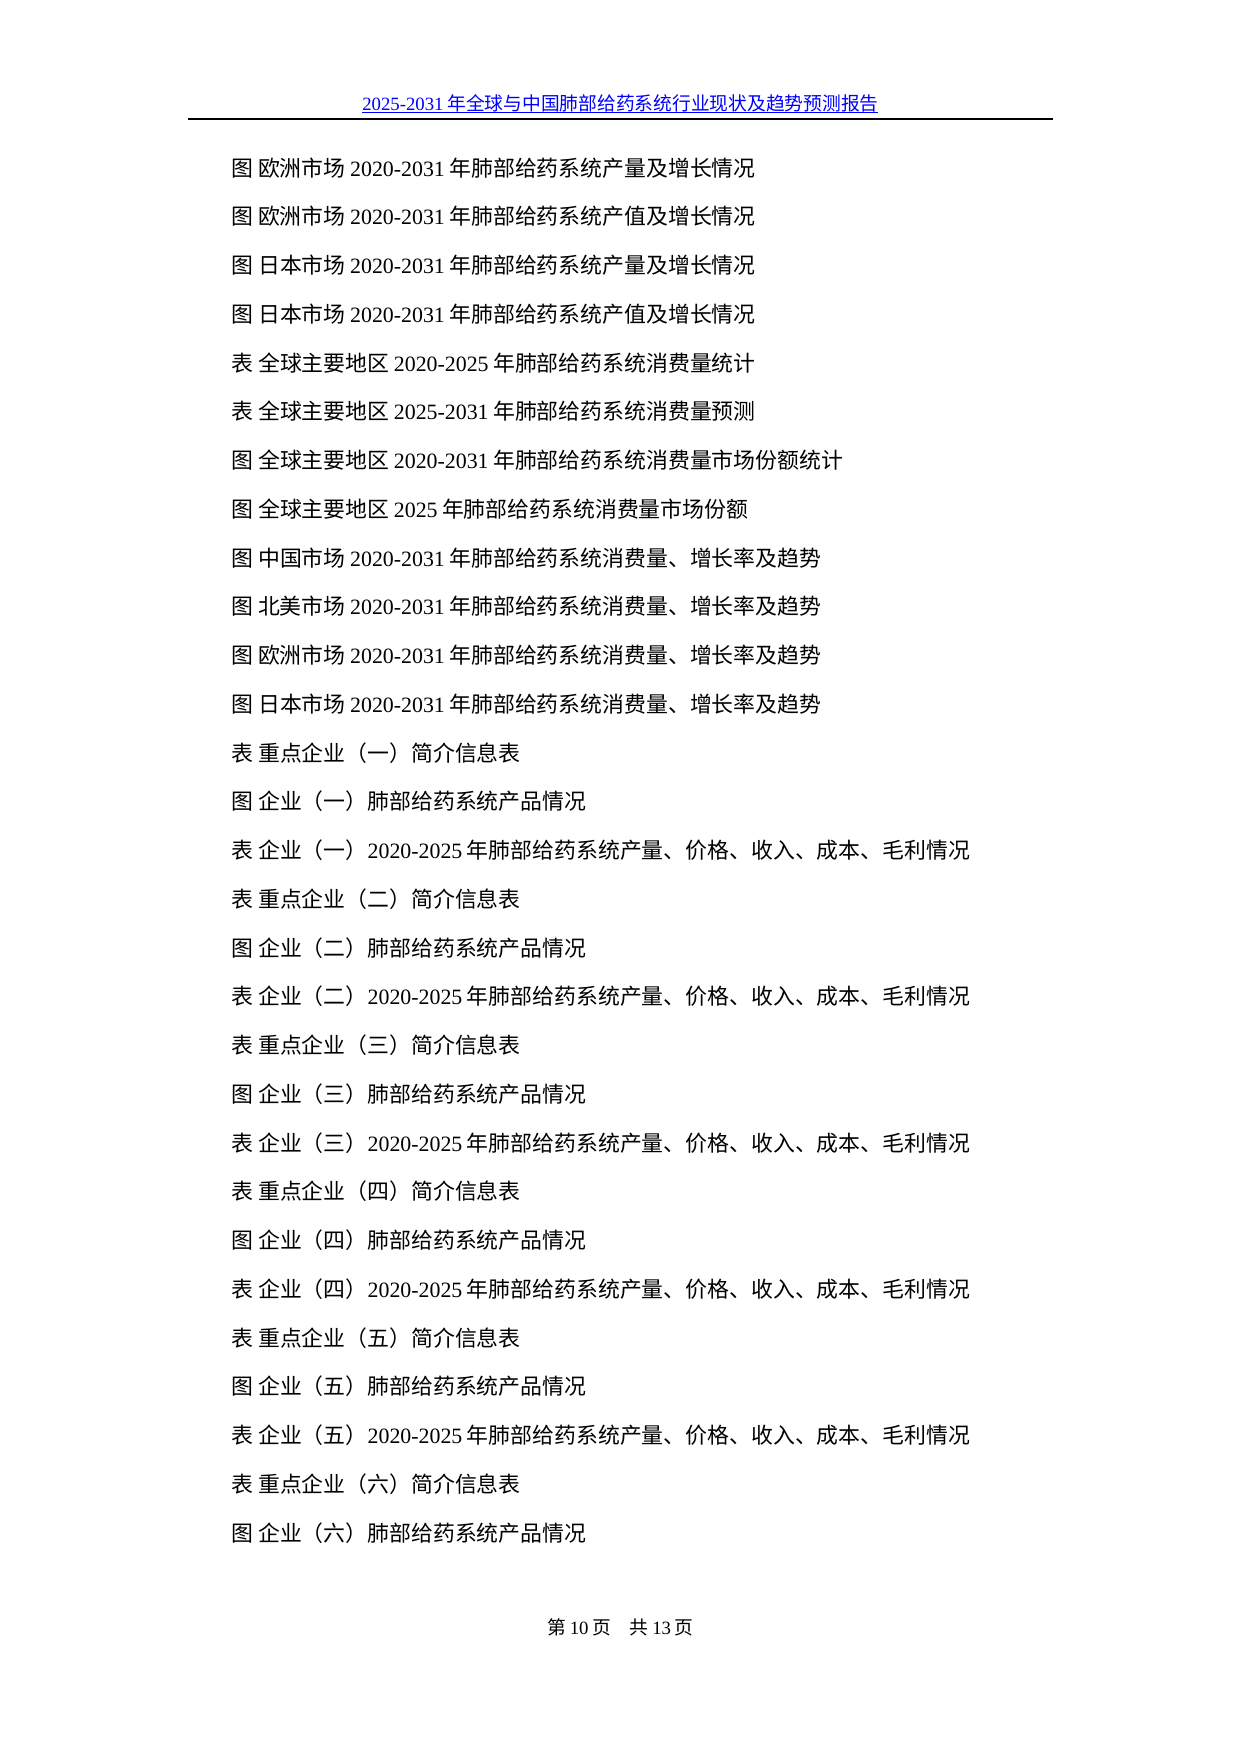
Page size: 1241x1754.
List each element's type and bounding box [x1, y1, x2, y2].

text [187, 150, 1053, 1548]
